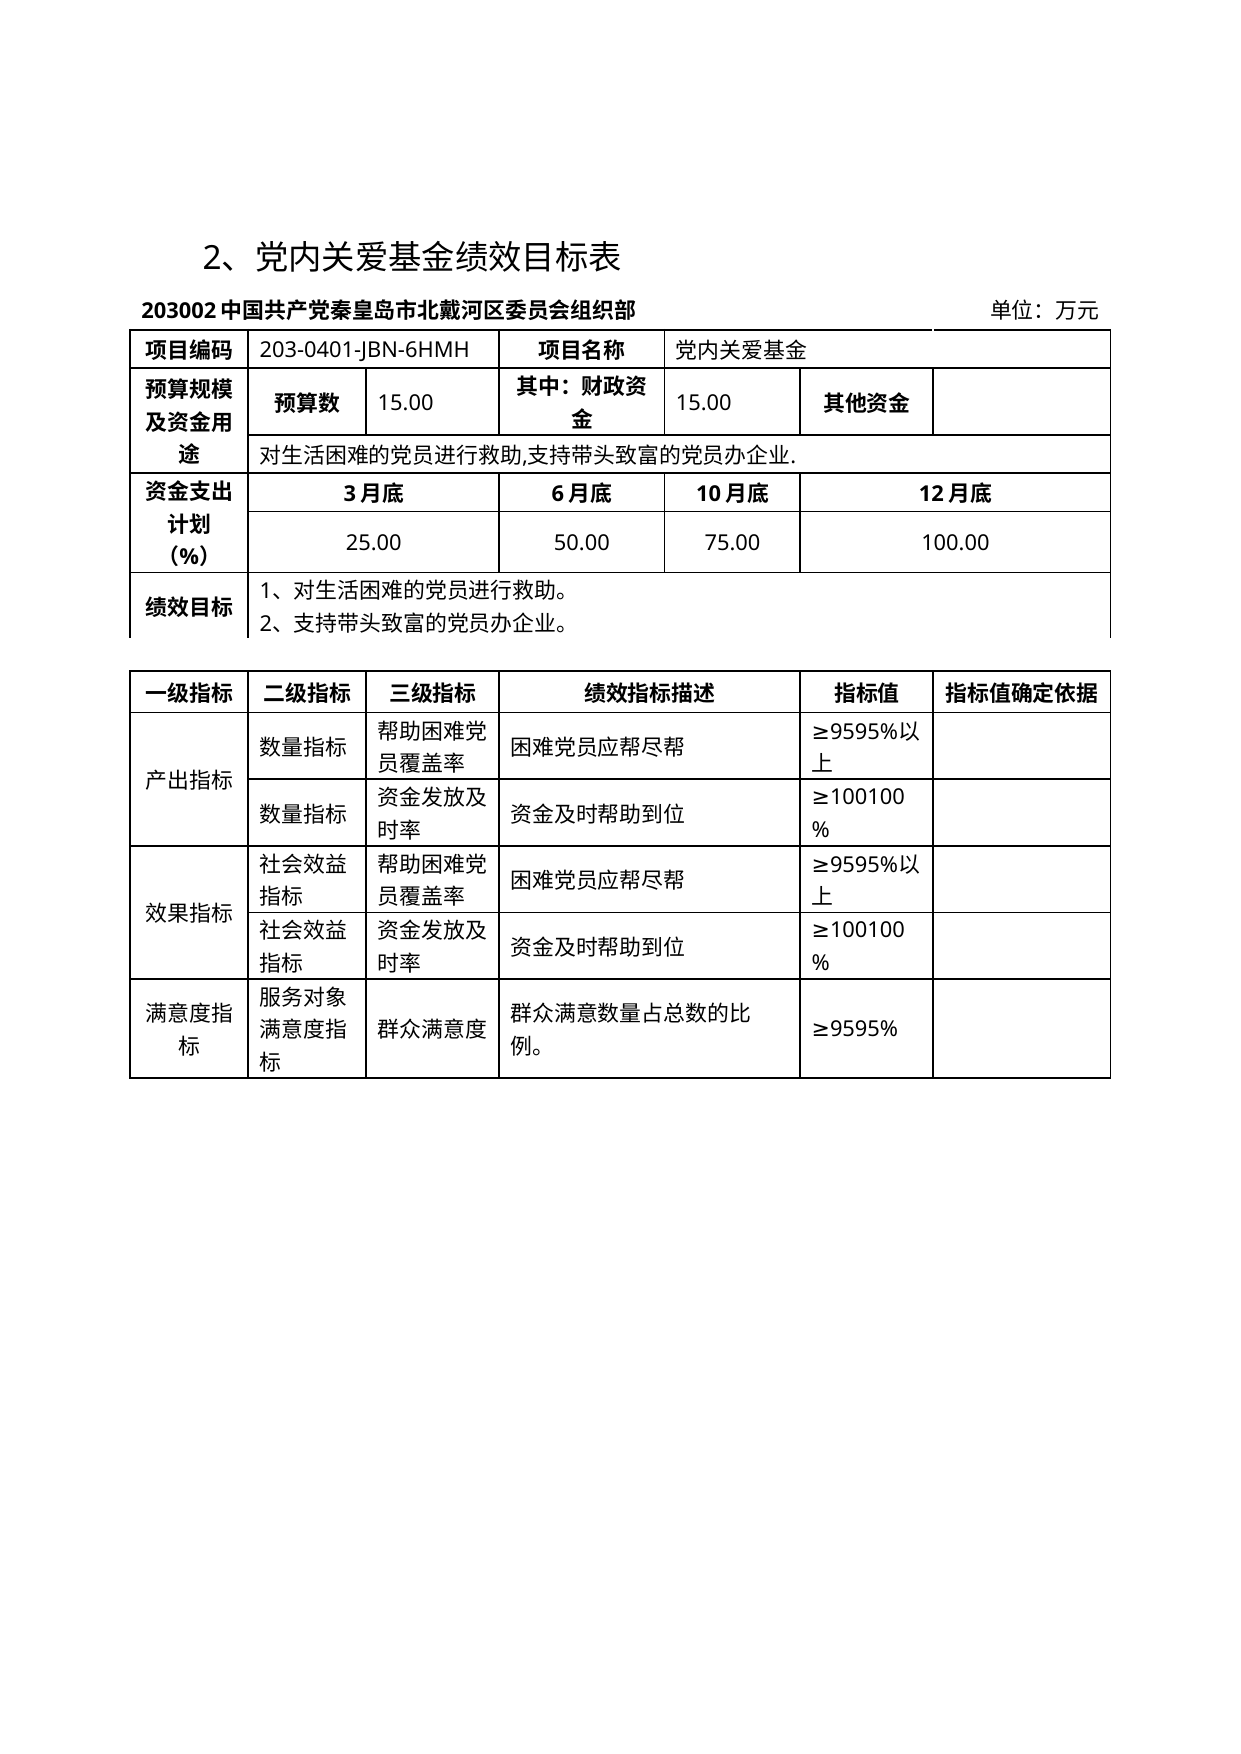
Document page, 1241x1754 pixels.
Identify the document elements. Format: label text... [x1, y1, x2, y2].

table_cell [934, 847, 1110, 911]
table_header 一级指标 [131, 672, 247, 712]
table_cell ≥9595%以上 [801, 713, 932, 778]
table_cell 满意度指标 [131, 980, 247, 1077]
table_header 三级指标 [367, 672, 498, 712]
table_cell 预算规模及资金用途 [131, 369, 247, 472]
table_cell 对生活困难的党员进行救助,支持带头致富的党员办企业. [249, 436, 1110, 472]
table_cell 服务对象满意度指标 [249, 980, 365, 1077]
table_cell ≥9595%以上 [801, 847, 932, 911]
table_header 指标值 [801, 672, 932, 712]
table_cell 资金发放及时率 [367, 913, 498, 978]
table_cell 资金支出计划（%） [131, 474, 247, 571]
table_cell 数量指标 [249, 713, 365, 778]
table_cell 群众满意度 [367, 980, 498, 1077]
table_cell [934, 980, 1110, 1077]
table_cell ≥100100% [801, 913, 932, 978]
table_cell 12月底 [801, 474, 1110, 511]
table_cell 3月底 [249, 474, 498, 511]
table_cell 党内关爱基金 [665, 331, 1110, 367]
table_cell 其他资金 [801, 369, 932, 434]
table_header 单位：万元 [934, 289, 1110, 329]
table_cell 绩效目标 [131, 573, 247, 638]
table_cell 其中：财政资金 [500, 369, 664, 434]
table_cell 15.00 [367, 369, 498, 434]
table_cell 数量指标 [249, 780, 365, 845]
table_cell 社会效益指标 [249, 913, 365, 978]
table_cell ≥9595% [801, 980, 932, 1077]
table_cell 帮助困难党员覆盖率 [367, 847, 498, 911]
table_cell 困难党员应帮尽帮 [500, 847, 799, 911]
table_cell [934, 369, 1110, 434]
table_cell 困难党员应帮尽帮 [500, 713, 799, 778]
table_cell 资金及时帮助到位 [500, 780, 799, 845]
table_header 203002中国共产党秦皇岛市北戴河区委员会组织部 [131, 289, 932, 329]
table_cell 25.00 [249, 512, 498, 571]
table_cell [934, 913, 1110, 978]
table_cell ≥100100% [801, 780, 932, 845]
table_cell 15.00 [665, 369, 799, 434]
text 2、党内关爱基金绩效目标表 [136, 222, 1104, 287]
table_header 二级指标 [249, 672, 365, 712]
table_cell 群众满意数量占总数的比例。 [500, 980, 799, 1077]
table_cell 产出指标 [131, 713, 247, 845]
table_cell 资金发放及时率 [367, 780, 498, 845]
table_cell 203-0401-JBN-6HMH [249, 331, 498, 367]
table_cell 资金及时帮助到位 [500, 913, 799, 978]
table_cell 10月底 [665, 474, 799, 511]
table_cell 100.00 [801, 512, 1110, 571]
table_cell 50.00 [500, 512, 664, 571]
table_header 绩效指标描述 [500, 672, 799, 712]
table_cell 社会效益指标 [249, 847, 365, 911]
table_cell 项目编码 [131, 331, 247, 367]
table_cell 效果指标 [131, 847, 247, 978]
table_cell [934, 713, 1110, 778]
table_cell 项目名称 [500, 331, 664, 367]
table_cell 75.00 [665, 512, 799, 571]
table_cell 预算数 [249, 369, 365, 434]
table_cell 1、对生活困难的党员进行救助。 2、支持带头致富的党员办企业。 [249, 573, 1110, 638]
table_cell 6月底 [500, 474, 664, 511]
table_cell [934, 780, 1110, 845]
table_cell 帮助困难党员覆盖率 [367, 713, 498, 778]
table_header 指标值确定依据 [934, 672, 1110, 712]
